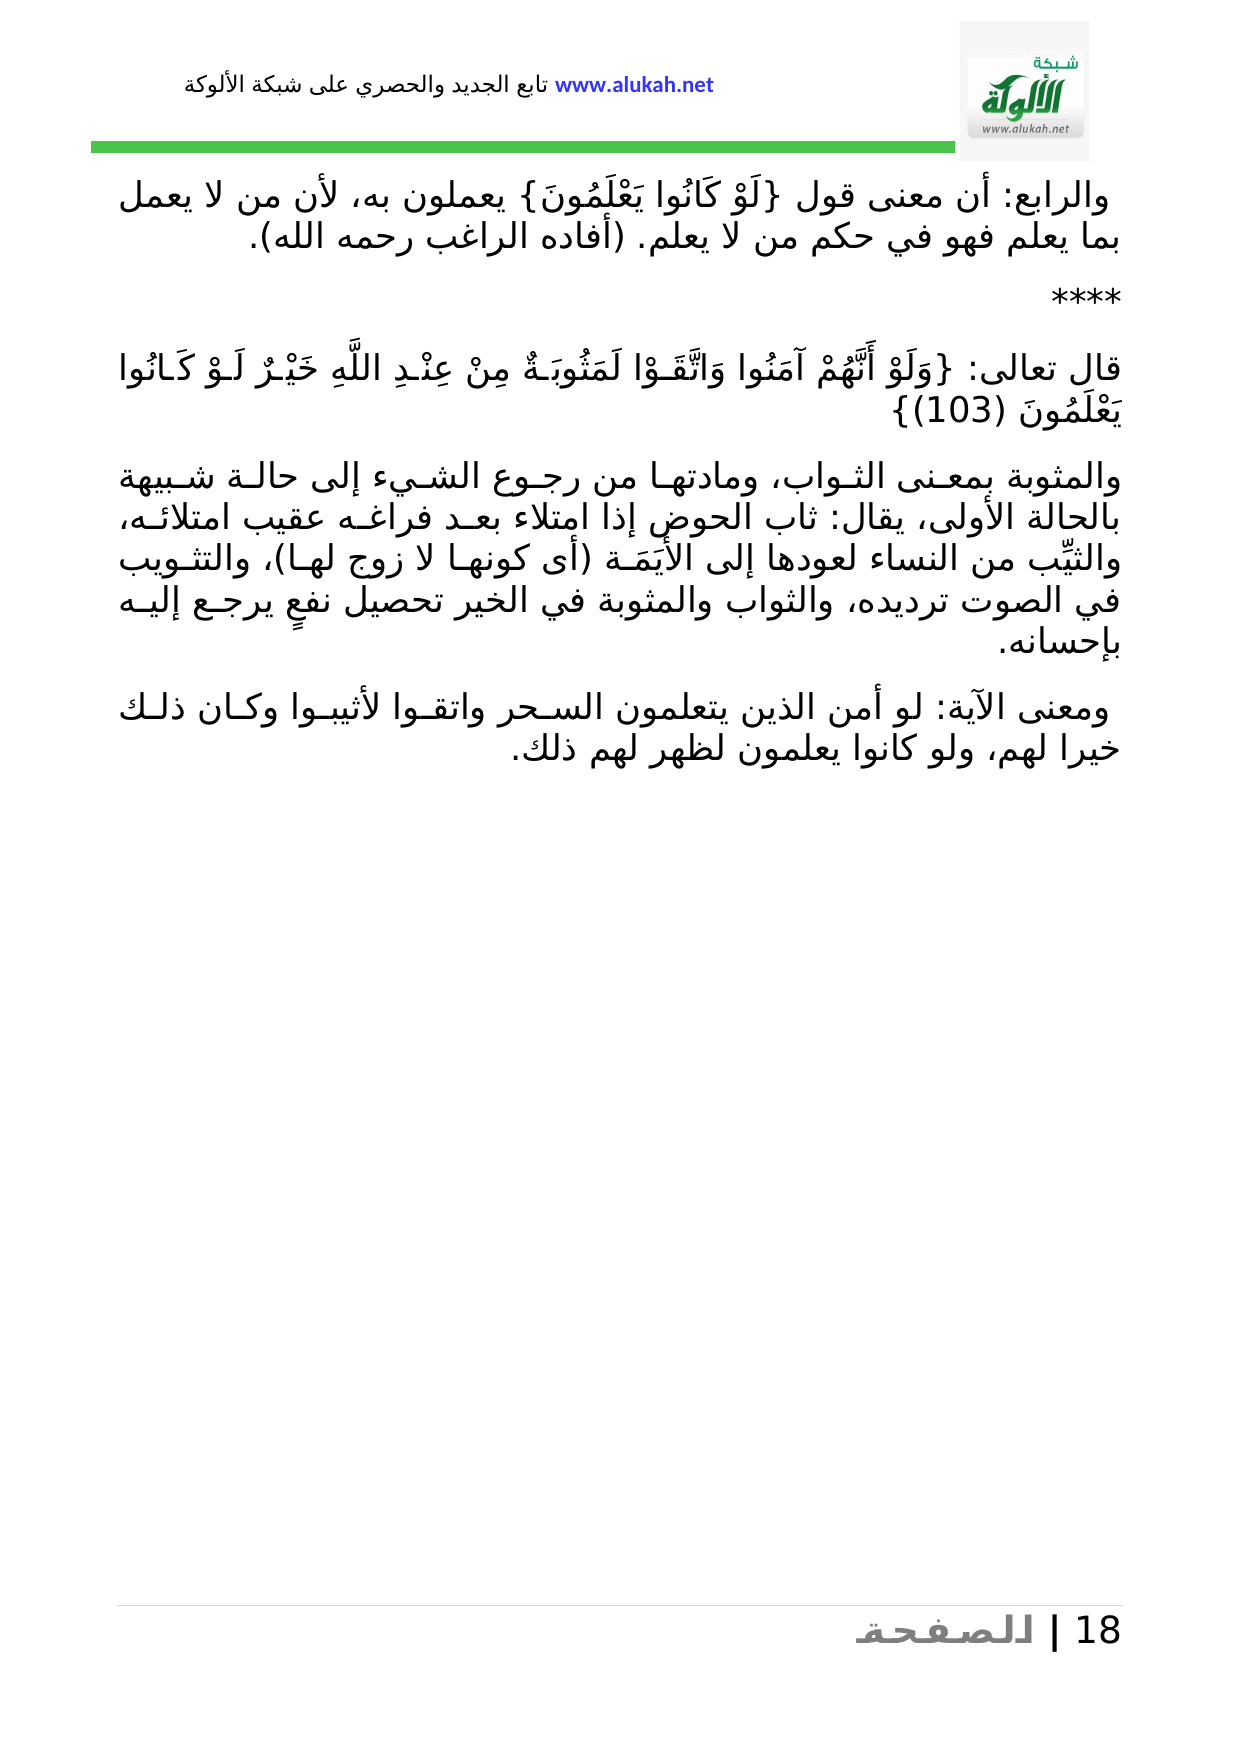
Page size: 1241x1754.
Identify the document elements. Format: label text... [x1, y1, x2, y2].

text ومعنى الآية: لو أمن الذين يتعلمون السحر واتقوا لأثيبوا وكان ذلك خيرا لهم، ولو كانوا يعلمون لظهر لهم ذلك. [118, 687, 1122, 769]
text قال تعالى: {وَلَوْ أَنَّهُمْ آمَنُوا وَاتَّقَوْا لَمَثُوبَةٌ مِنْ عِنْدِ اللَّهِ خَيْرٌ لَوْ كَانُوا يَعْلَمُونَ (103)} [118, 348, 1122, 430]
text والرابع: أن معنى قول {لَوْ كَانُوا يَعْلَمُونَ} يعملون به، لأن من لا يعمل بما يعلم فهو في حكم من لا يعلم. (أفاده الراغب رحمه الله). [118, 174, 1122, 257]
text والمثوبة بمعنى الثواب، ومادتها من رجوع الشيء إلى حالة شبيهة بالحالة الأولى، يقال: ثاب الحوض إذا امتلاء بعد فراغه عقيب امتلائه، والثيِّب من النساء لعودها إلى الأيَمَة (أى كونها لا زوج لها)، والتثويب في الصوت ترديده، والثواب والمثوبة في الخير تحصيل نفعٍ يرجع إليه بإحسانه. [118, 455, 1122, 662]
text **** [118, 282, 1122, 323]
